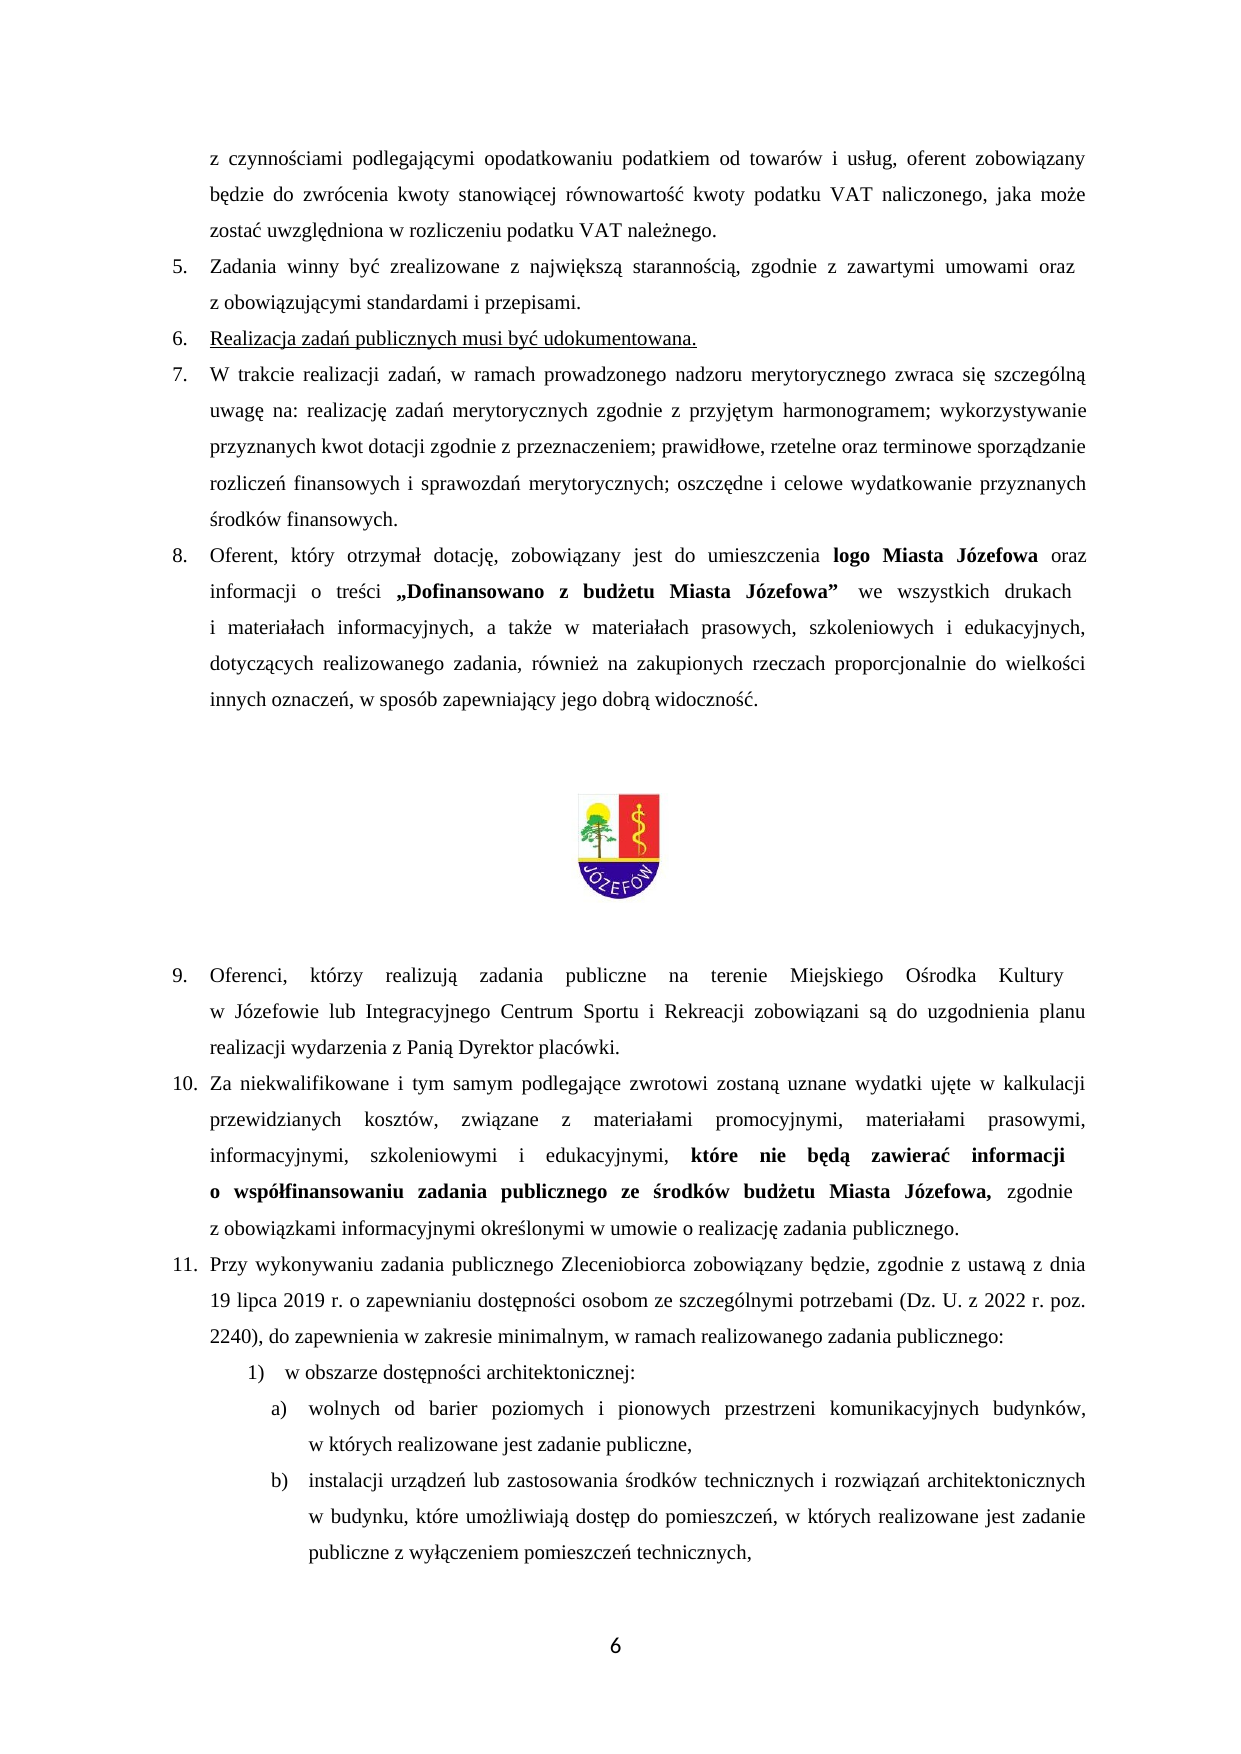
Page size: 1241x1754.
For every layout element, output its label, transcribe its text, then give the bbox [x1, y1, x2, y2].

picture [571, 793, 669, 903]
list Zadania winny być zrealizowane z największą starannością, zgodnie z zawartymi umowami oraz z obowiązującymi standardami i przepisami. [172, 254, 1087, 314]
list Realizacja zadań publicznych musi być udokumentowana. [172, 326, 1087, 350]
list Oferenci, którzy realizują zadania publiczne na terenie Miejskiego Ośrodka Kultury w Józefowie lub Integracyjnego Centrum Sportu i Rekreacji zobowiązani są do uzgodnienia planu realizacji wydarzenia z Panią Dyrektor placówki. [172, 963, 1087, 1059]
list instalacji urządzeń lub zastosowania środków technicznych i rozwiązań architektonicznych w budynku, które umożliwiają dostęp do pomieszczeń, w których realizowane jest zadanie publiczne z wyłączeniem pomieszczeń technicznych, [271, 1468, 1087, 1564]
list Oferent, który otrzymał dotację, zobowiązany jest do umieszczenia logo Miasta Józefowa oraz informacji o treści „Dofinansowano z budżetu Miasta Józefowa” we wszystkich drukach i materiałach informacyjnych, a także w materiałach prasowych, szkoleniowych i edukacyjnych, dotyczących realizowanego zadania, również na zakupionych rzeczach proporcjonalnie do wielkości innych oznaczeń, w sposób zapewniający jego dobrą widoczność. [172, 543, 1087, 711]
list wolnych od barier poziomych i pionowych przestrzeni komunikacyjnych budynków, w których realizowane jest zadanie publiczne, [271, 1396, 1087, 1456]
list w obszarze dostępności architektonicznej: [247, 1360, 1087, 1384]
list Przy wykonywaniu zadania publicznego Zleceniobiorca zobowiązany będzie, zgodnie z ustawą z dnia 19 lipca 2019 r. o zapewnianiu dostępności osobom ze szczególnymi potrzebami (Dz. U. z 2022 r. poz. 2240), do zapewnienia w zakresie minimalnym, w ramach realizowanego zadania publicznego: [172, 1252, 1087, 1348]
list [172, 146, 1087, 242]
list Za niekwalifikowane i tym samym podlegające zwrotowi zostaną uznane wydatki ujęte w kalkulacji przewidzianych kosztów, związane z materiałami promocyjnymi, materiałami prasowymi, informacyjnymi, szkoleniowymi i edukacyjnymi, które nie będą zawierać informacji o współfinansowaniu zadania publicznego ze środków budżetu Miasta Józefowa, zgodnie z obowiązkami informacyjnymi określonymi w umowie o realizację zadania publicznego. [172, 1071, 1087, 1239]
list W trakcie realizacji zadań, w ramach prowadzonego nadzoru merytorycznego zwraca się szczególną uwagę na: realizację zadań merytorycznych zgodnie z przyjętym harmonogramem; wykorzystywanie przyznanych kwot dotacji zgodnie z przeznaczeniem; prawidłowe, rzetelne oraz terminowe sporządzanie rozliczeń finansowych i sprawozdań merytorycznych; oszczędne i celowe wydatkowanie przyznanych środków finansowych. [172, 362, 1087, 531]
